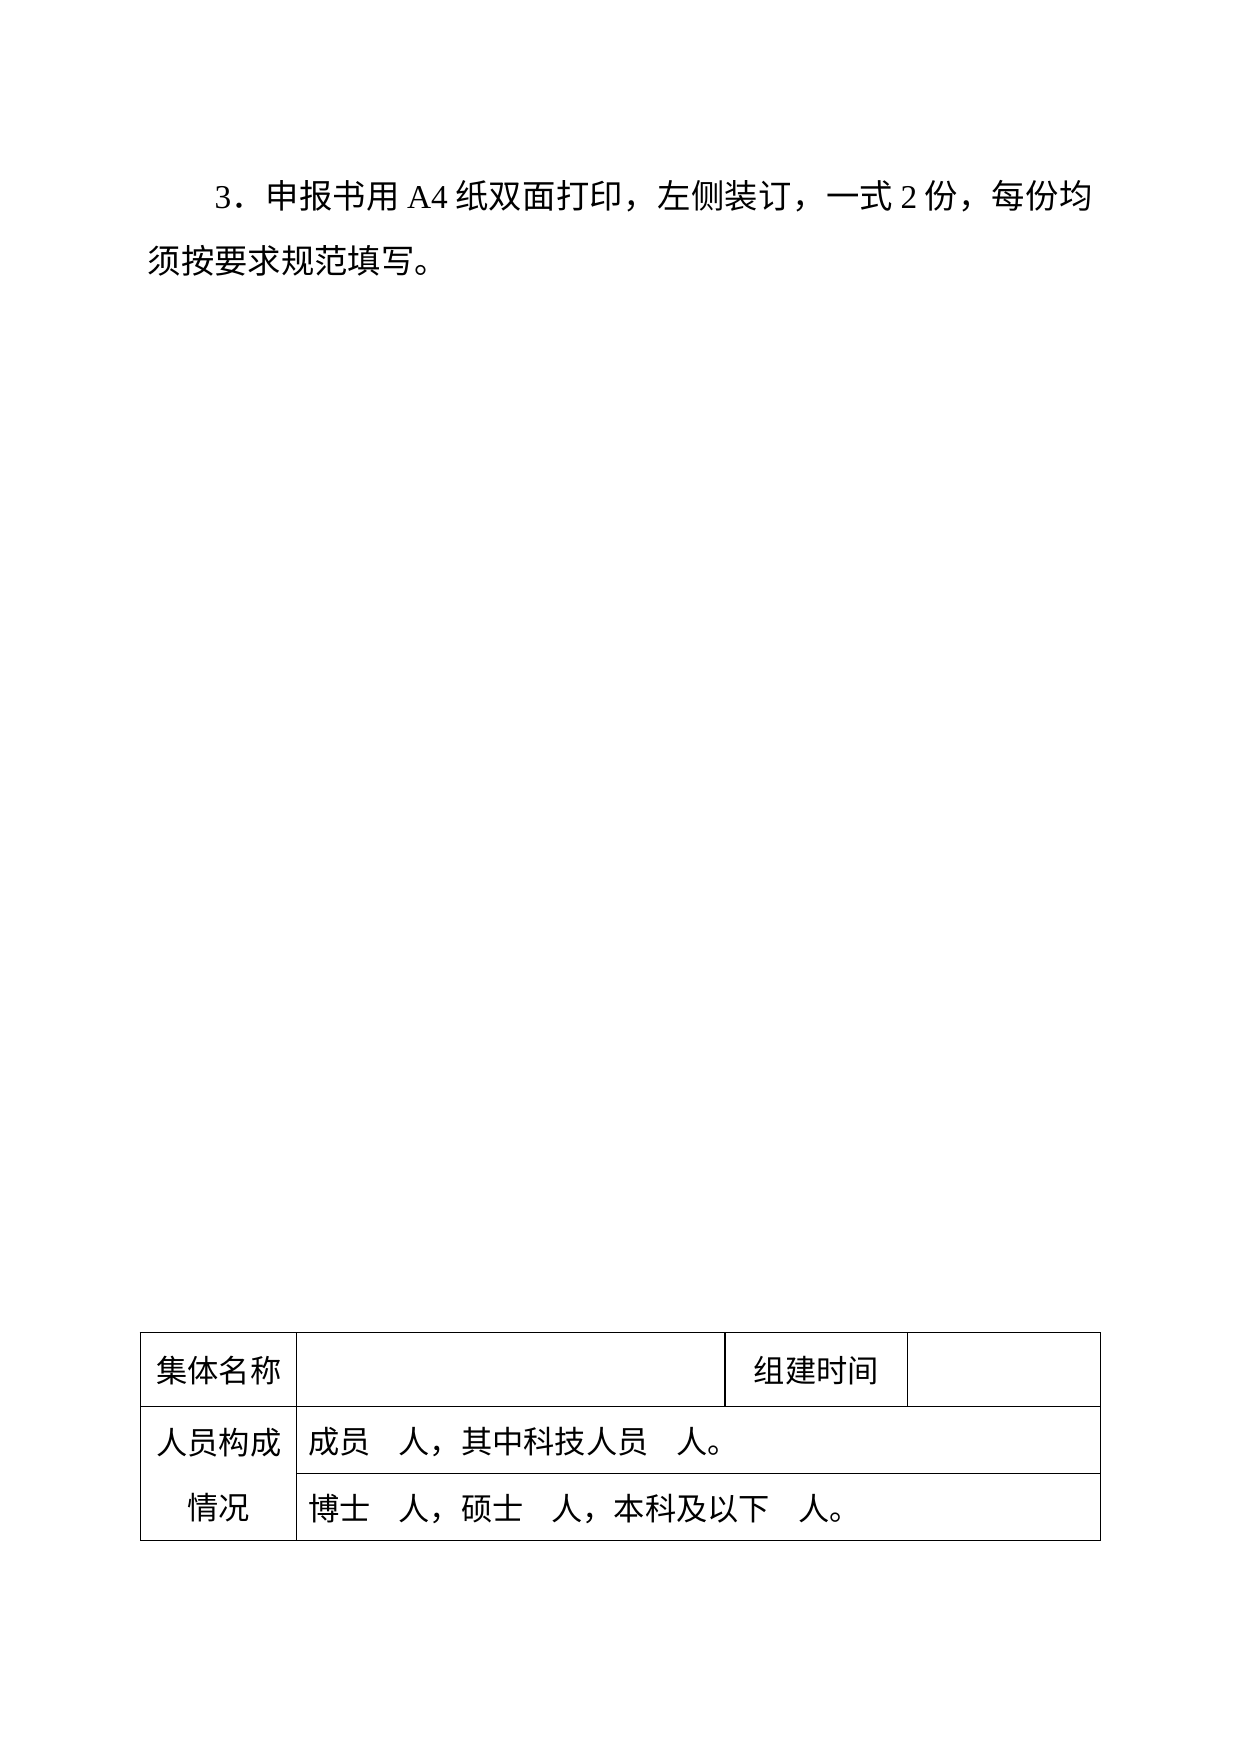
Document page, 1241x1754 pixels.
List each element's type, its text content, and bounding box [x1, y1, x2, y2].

table_cell 人员构成情况 [141, 1407, 296, 1539]
table_header [908, 1333, 1100, 1406]
table_cell 博士 人，硕士 人，本科及以下 人。 [297, 1474, 1100, 1539]
table_header [297, 1333, 724, 1406]
table_cell 成员 人，其中科技人员 人。 [297, 1407, 1100, 1472]
text 3．申报书用A4纸双面打印，左侧装订，一式2份，每份均须按要求规范填写。 [148, 162, 1092, 292]
table_header 组建时间 [726, 1333, 907, 1406]
table_header 集体名称 [141, 1333, 296, 1406]
